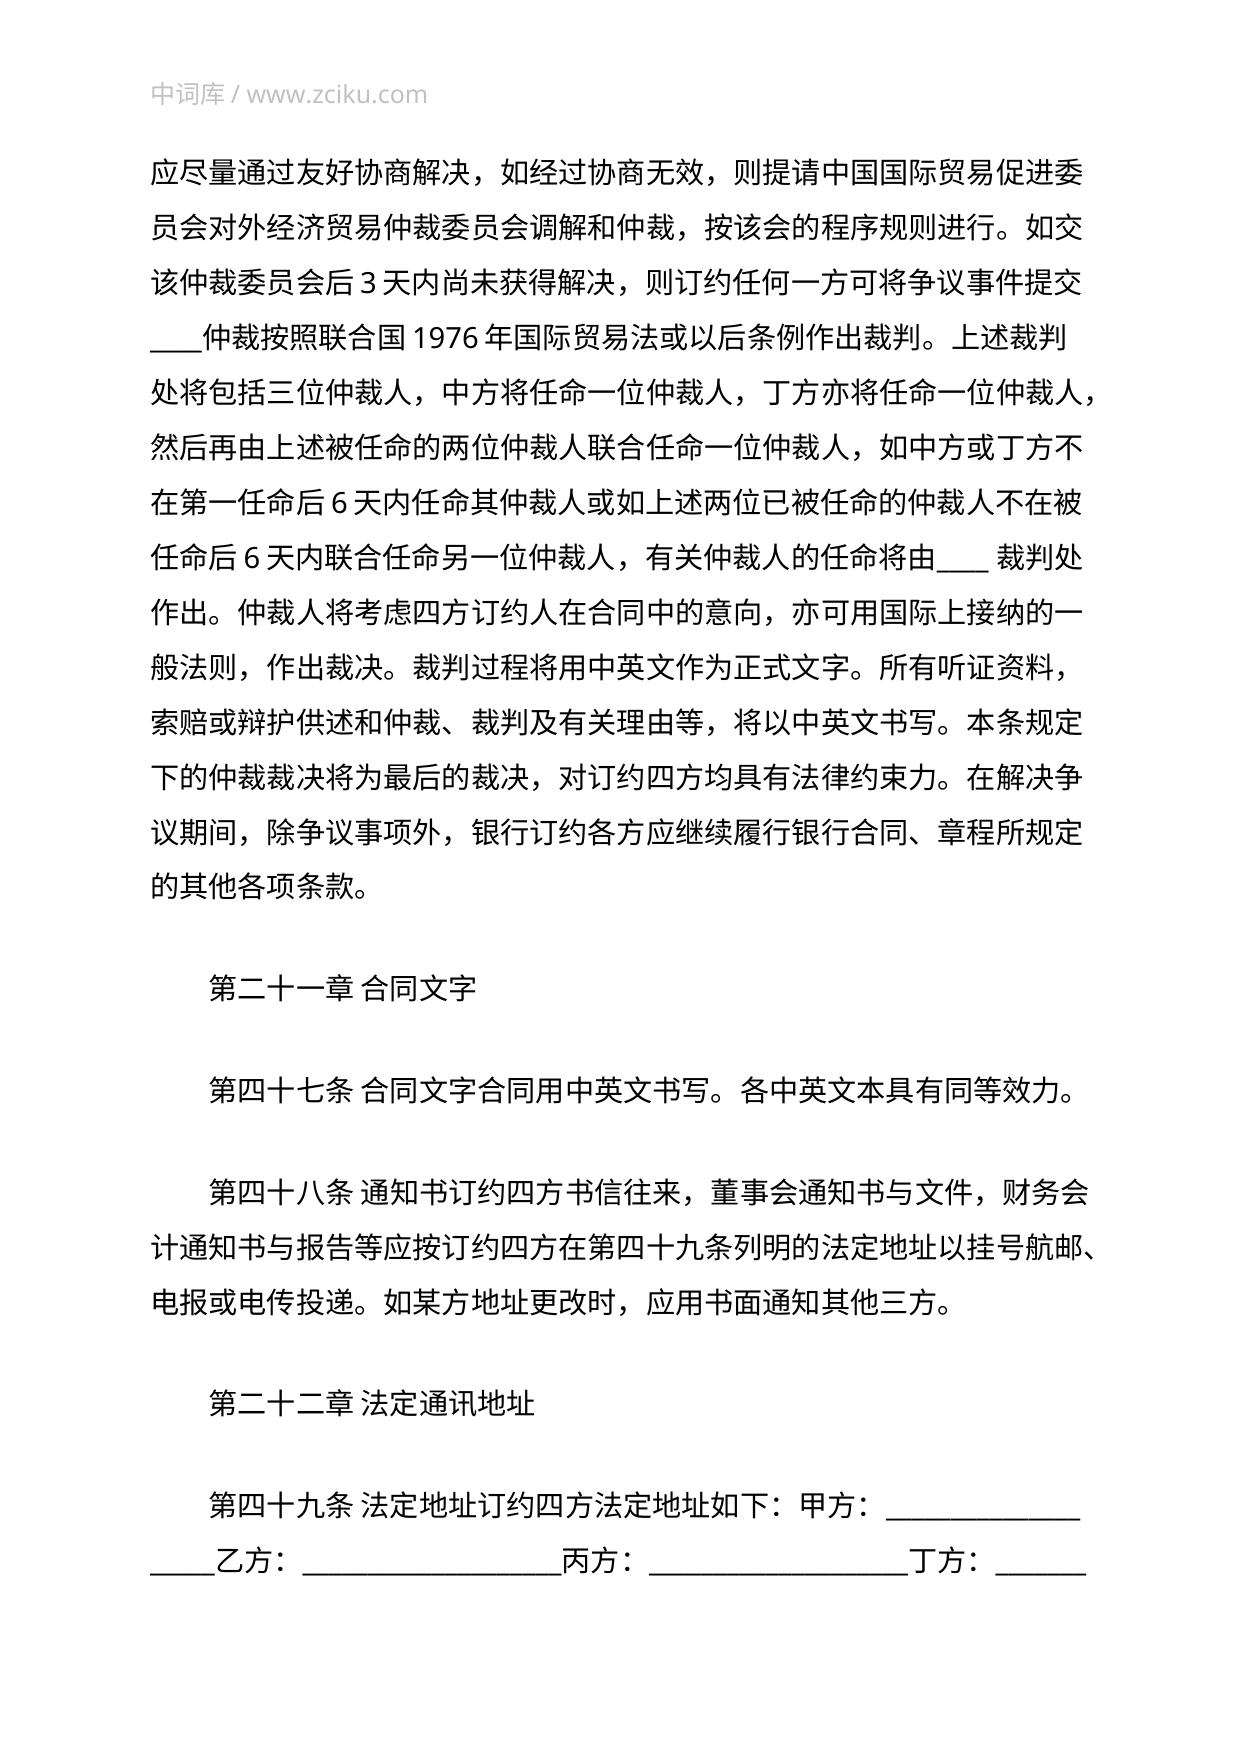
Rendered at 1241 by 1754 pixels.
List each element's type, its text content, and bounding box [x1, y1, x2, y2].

text 第四十七条 合同文字合同用中英文书写。各中英文本具有同等效力。 [150, 1068, 1090, 1110]
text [150, 150, 1090, 906]
text 第四十八条 通知书订约四方书信往来，董事会通知书与文件，财务会计通知书与报告等应按订约四方在第四十九条列明的法定地址以挂号航邮、电报或电传投递。如某方地址更改时，应用书面通知其他三方。 [150, 1169, 1090, 1321]
text 第二十一章 合同文字 [150, 966, 1090, 1008]
text 第二十二章 法定通讯地址 [150, 1381, 1090, 1423]
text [150, 1483, 1090, 1580]
